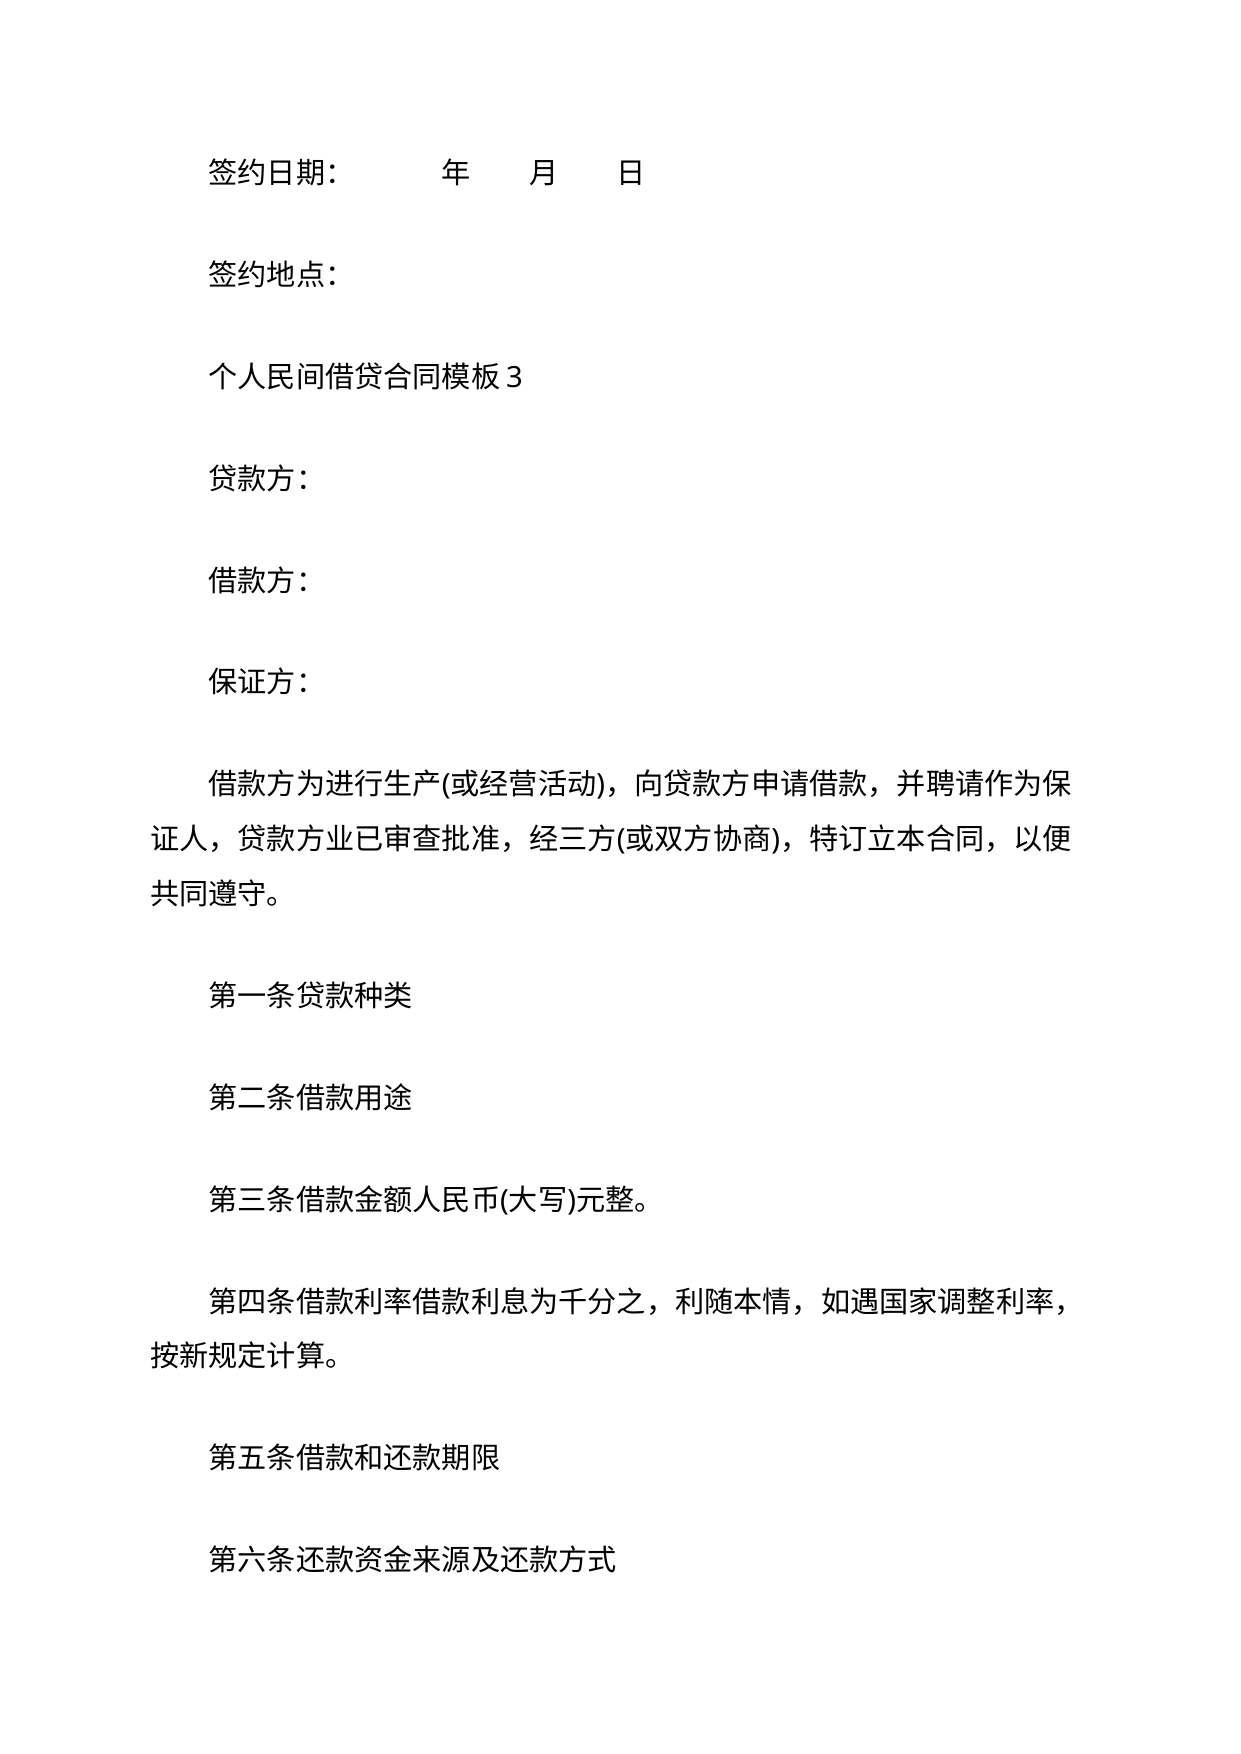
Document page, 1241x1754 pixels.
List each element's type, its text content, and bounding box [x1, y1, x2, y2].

text 第四条借款利率借款利息为千分之，利随本情，如遇国家调整利率，按新规定计算。 [150, 1278, 1090, 1375]
text 保证方： [150, 659, 1090, 701]
text 签约地点： [150, 252, 1090, 294]
text 第一条贷款种类 [150, 973, 1090, 1015]
text 第三条借款金额人民币(大写)元整。 [150, 1176, 1090, 1218]
text 借款方： [150, 557, 1090, 599]
text 第二条借款用途 [150, 1074, 1090, 1117]
text 第六条还款资金来源及还款方式 [150, 1537, 1090, 1579]
text 贷款方： [150, 456, 1090, 498]
text 个人民间借贷合同模板3 [150, 353, 1090, 396]
text 借款方为进行生产(或经营活动)，向贷款方申请借款，并聘请作为保证人，贷款方业已审查批准，经三方(或双方协商)，特订立本合同，以便共同遵守。 [150, 761, 1090, 913]
text 签约日期： 年 月 日 [150, 150, 1090, 192]
text 第五条借款和还款期限 [150, 1435, 1090, 1477]
